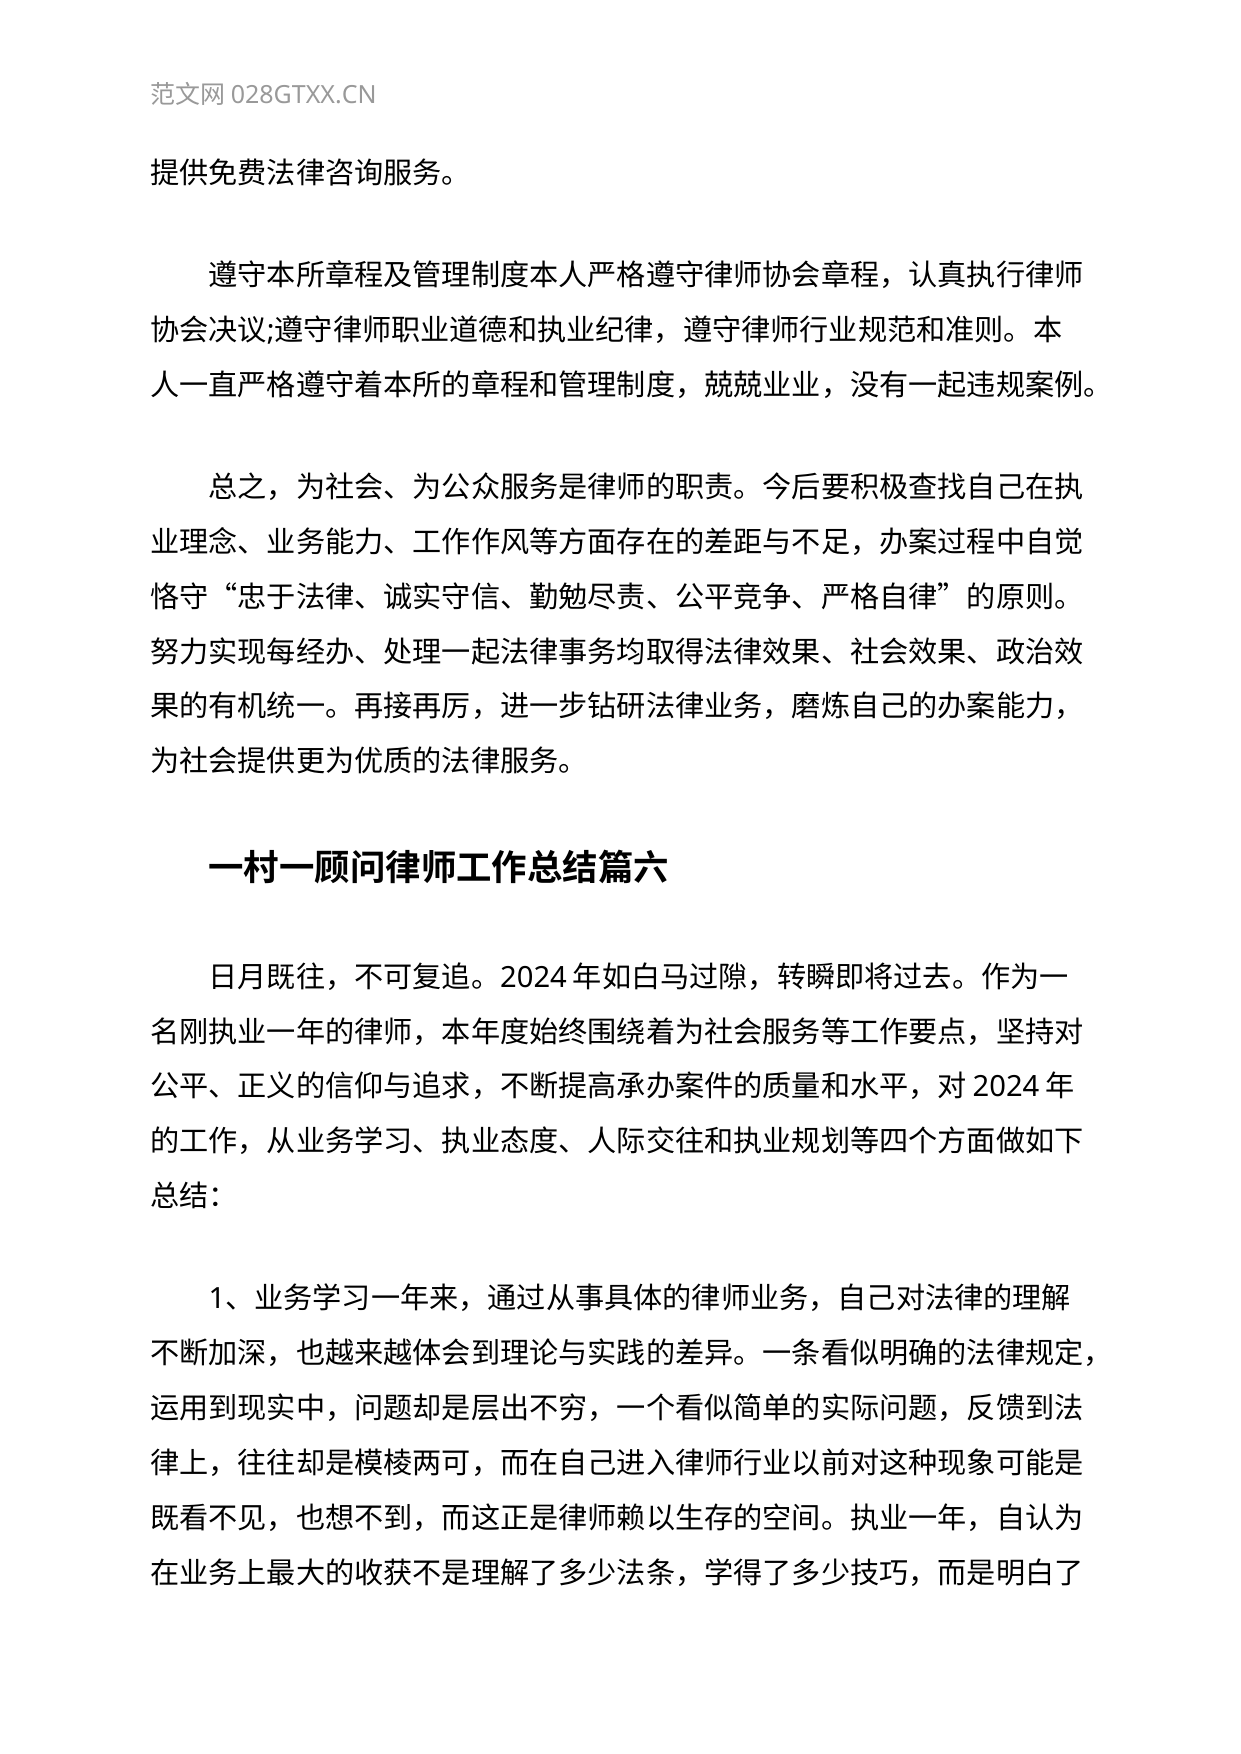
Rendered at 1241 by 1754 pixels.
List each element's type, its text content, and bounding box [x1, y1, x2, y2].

text 日月既往，不可复追。2024年如白马过隙，转瞬即将过去。作为一名刚执业一年的律师，本年度始终围绕着为社会服务等工作要点，坚持对公平、正义的信仰与追求，不断提高承办案件的质量和水平，对2024年的工作，从业务学习、执业态度、人际交往和执业规划等四个方面做如下总结： [150, 953, 1090, 1215]
text 遵守本所章程及管理制度本人严格遵守律师协会章程，认真执行律师协会决议;遵守律师职业道德和执业纪律，遵守律师行业规范和准则。本人一直严格遵守着本所的章程和管理制度，兢兢业业，没有一起违规案例。 [150, 252, 1090, 404]
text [150, 150, 1090, 192]
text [150, 1275, 1090, 1592]
text 总之，为社会、为公众服务是律师的职责。今后要积极查找自己在执业理念、业务能力、工作作风等方面存在的差距与不足，办案过程中自觉恪守“忠于法律、诚实守信、勤勉尽责、公平竞争、严格自律”的原则。努力实现每经办、处理一起法律事务均取得法律效果、社会效果、政治效果的有机统一。再接再厉，进一步钻研法律业务，磨炼自己的办案能力，为社会提供更为优质的法律服务。 [150, 463, 1090, 780]
text 一村一顾问律师工作总结篇六 [150, 840, 1090, 891]
